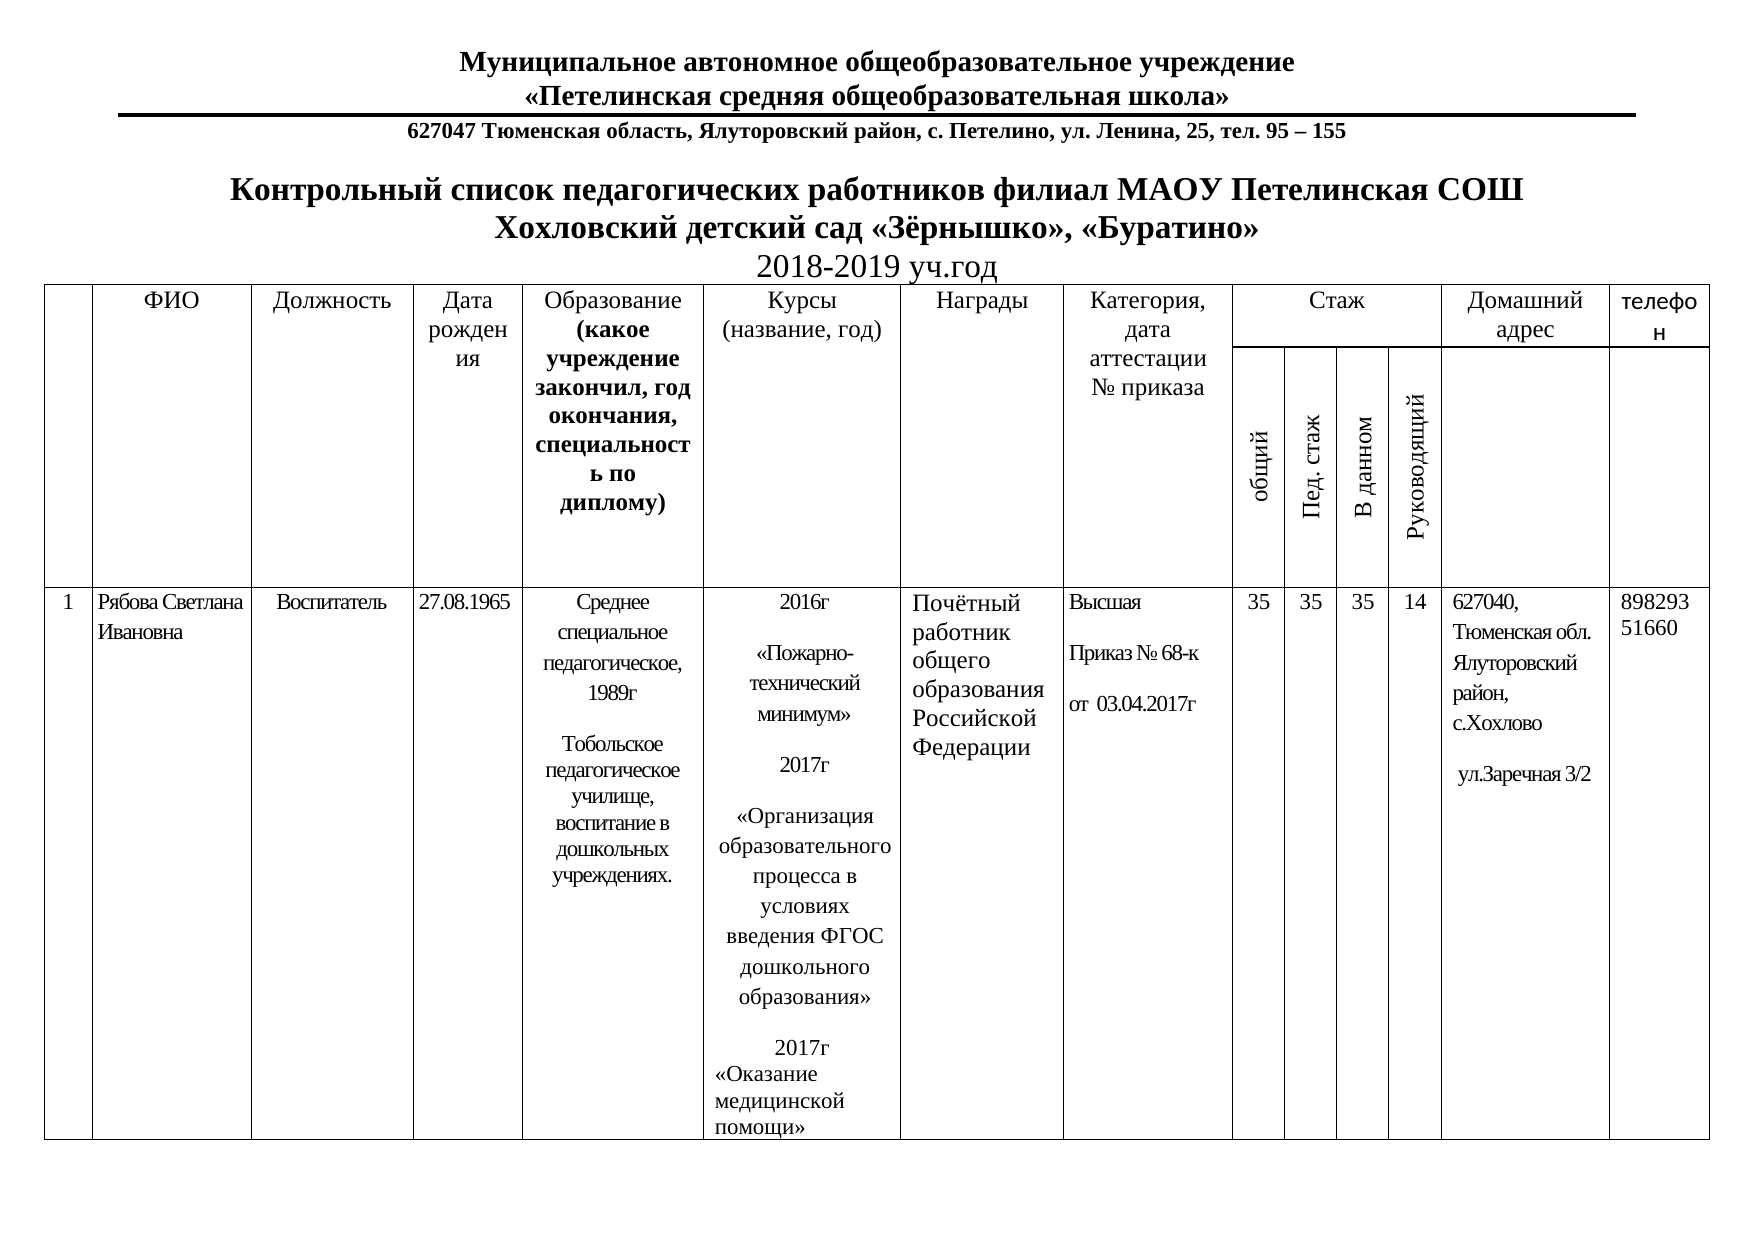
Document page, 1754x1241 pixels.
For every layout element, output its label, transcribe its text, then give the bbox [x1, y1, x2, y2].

table_cell [1610, 348, 1709, 587]
table_header [45, 285, 92, 587]
table_header Награды [901, 285, 1063, 587]
table_header Должность [252, 285, 413, 587]
table_cell 14 [1389, 588, 1441, 1139]
table_cell Руководящий [1389, 348, 1441, 587]
table_cell 89829351660 [1610, 588, 1709, 1139]
text Муниципальное автономное общеобразовательное учреждение [118, 44, 1636, 78]
table_cell Пед. стаж [1285, 348, 1336, 587]
table_cell 35 [1285, 588, 1336, 1139]
table_header Категория, дата аттестации № приказа [1064, 285, 1232, 587]
table_cell Среднее специальное педагогическое, 1989г Тобольское педагогическое училище, воспитание в дошкольных учреждениях. [523, 588, 703, 1139]
table_cell Воспитатель [252, 588, 413, 1139]
table_header Стаж [1233, 285, 1441, 346]
table_header ФИО [93, 285, 251, 587]
table_header телефон [1610, 285, 1709, 346]
table_header Домашний адрес [1442, 285, 1609, 346]
table_cell Почётный работник общего образования Российской Федерации [901, 588, 1063, 1139]
table_cell В данном учреждении [1337, 348, 1388, 587]
table_cell 35 [1233, 588, 1284, 1139]
table_cell 2016г «Пожарно-технический минимум» 2017г «Организация образовательного процесса в условиях введения ФГОС дошкольного образования» 2017г «Оказание медицинской помощи» [704, 588, 900, 1139]
table_cell Высшая Приказ № 68-к от 03.04.2017г [1064, 588, 1232, 1139]
table_header Дата рождения [414, 285, 522, 587]
text 627047 Тюменская область, Ялуторовский район, с. Петелино, ул. Ленина, 25, тел. 95 – 155 [118, 117, 1636, 143]
table_cell 27.08.1965 [414, 588, 522, 1139]
text 2018-2019 уч.год [118, 246, 1636, 284]
table_cell общий [1233, 348, 1284, 587]
table_cell [1442, 348, 1609, 587]
table_cell 627040, Тюменская обл. Ялуторовский район, с.Хохлово ул.Заречная 3/2 [1442, 588, 1609, 1139]
table_header Образование (какое учреждение закончил, год окончания, специальность по диплому) [523, 285, 703, 587]
text Контрольный список педагогических работников филиал МАОУ Петелинская СОШ [118, 169, 1636, 208]
table_header Курсы (название, год) [704, 285, 900, 587]
text «Петелинская средняя общеобразовательная школа» [118, 78, 1636, 113]
table_cell Рябова Светлана Ивановна [93, 588, 251, 1139]
text Хохловский детский сад «Зёрнышко», «Буратино» [118, 208, 1636, 246]
table_cell 35 [1337, 588, 1388, 1139]
table_cell 1 [45, 588, 92, 1139]
